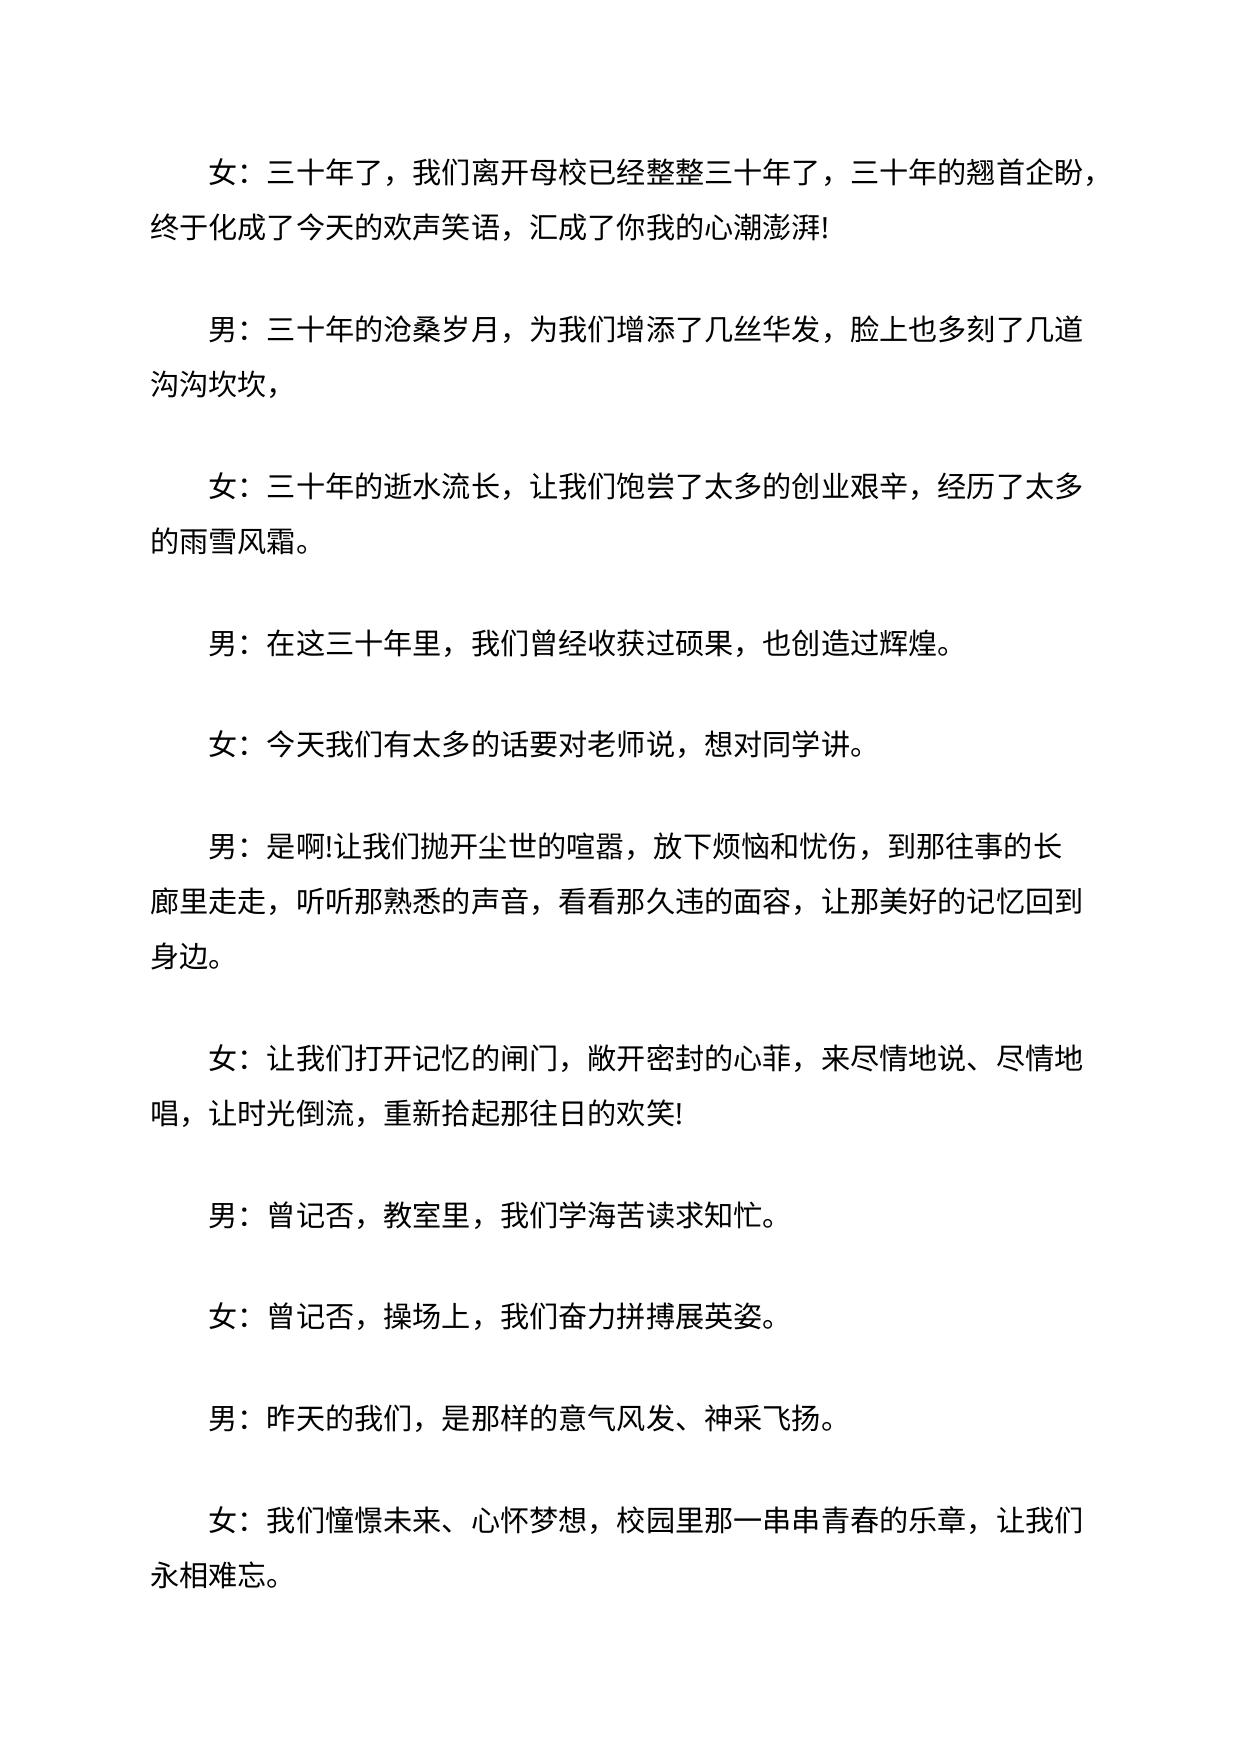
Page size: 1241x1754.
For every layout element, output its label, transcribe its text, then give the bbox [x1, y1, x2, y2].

text 男：是啊!让我们抛开尘世的喧嚣，放下烦恼和忧伤，到那往事的长廊里走走，听听那熟悉的声音，看看那久违的面容，让那美好的记忆回到身边。 [150, 824, 1090, 976]
text 男：昨天的我们，是那样的意气风发、神采飞扬。 [150, 1396, 1090, 1438]
text 女：我们憧憬未来、心怀梦想，校园里那一串串青春的乐章，让我们永相难忘。 [150, 1498, 1090, 1595]
text 女：曾记否，操场上，我们奋力拼搏展英姿。 [150, 1294, 1090, 1336]
text 男：曾记否，教室里，我们学海苦读求知忙。 [150, 1192, 1090, 1234]
text 女：三十年的逝水流长，让我们饱尝了太多的创业艰辛，经历了太多的雨雪风霜。 [150, 463, 1090, 561]
text 女：三十年了，我们离开母校已经整整三十年了，三十年的翘首企盼，终于化成了今天的欢声笑语，汇成了你我的心潮澎湃! [150, 150, 1090, 247]
text 男：在这三十年里，我们曾经收获过硕果，也创造过辉煌。 [150, 620, 1090, 662]
text 男：三十年的沧桑岁月，为我们增添了几丝华发，脸上也多刻了几道沟沟坎坎， [150, 307, 1090, 404]
text 女：今天我们有太多的话要对老师说，想对同学讲。 [150, 722, 1090, 764]
text 女：让我们打开记忆的闸门，敞开密封的心菲，来尽情地说、尽情地唱，让时光倒流，重新拾起那往日的欢笑! [150, 1035, 1090, 1133]
